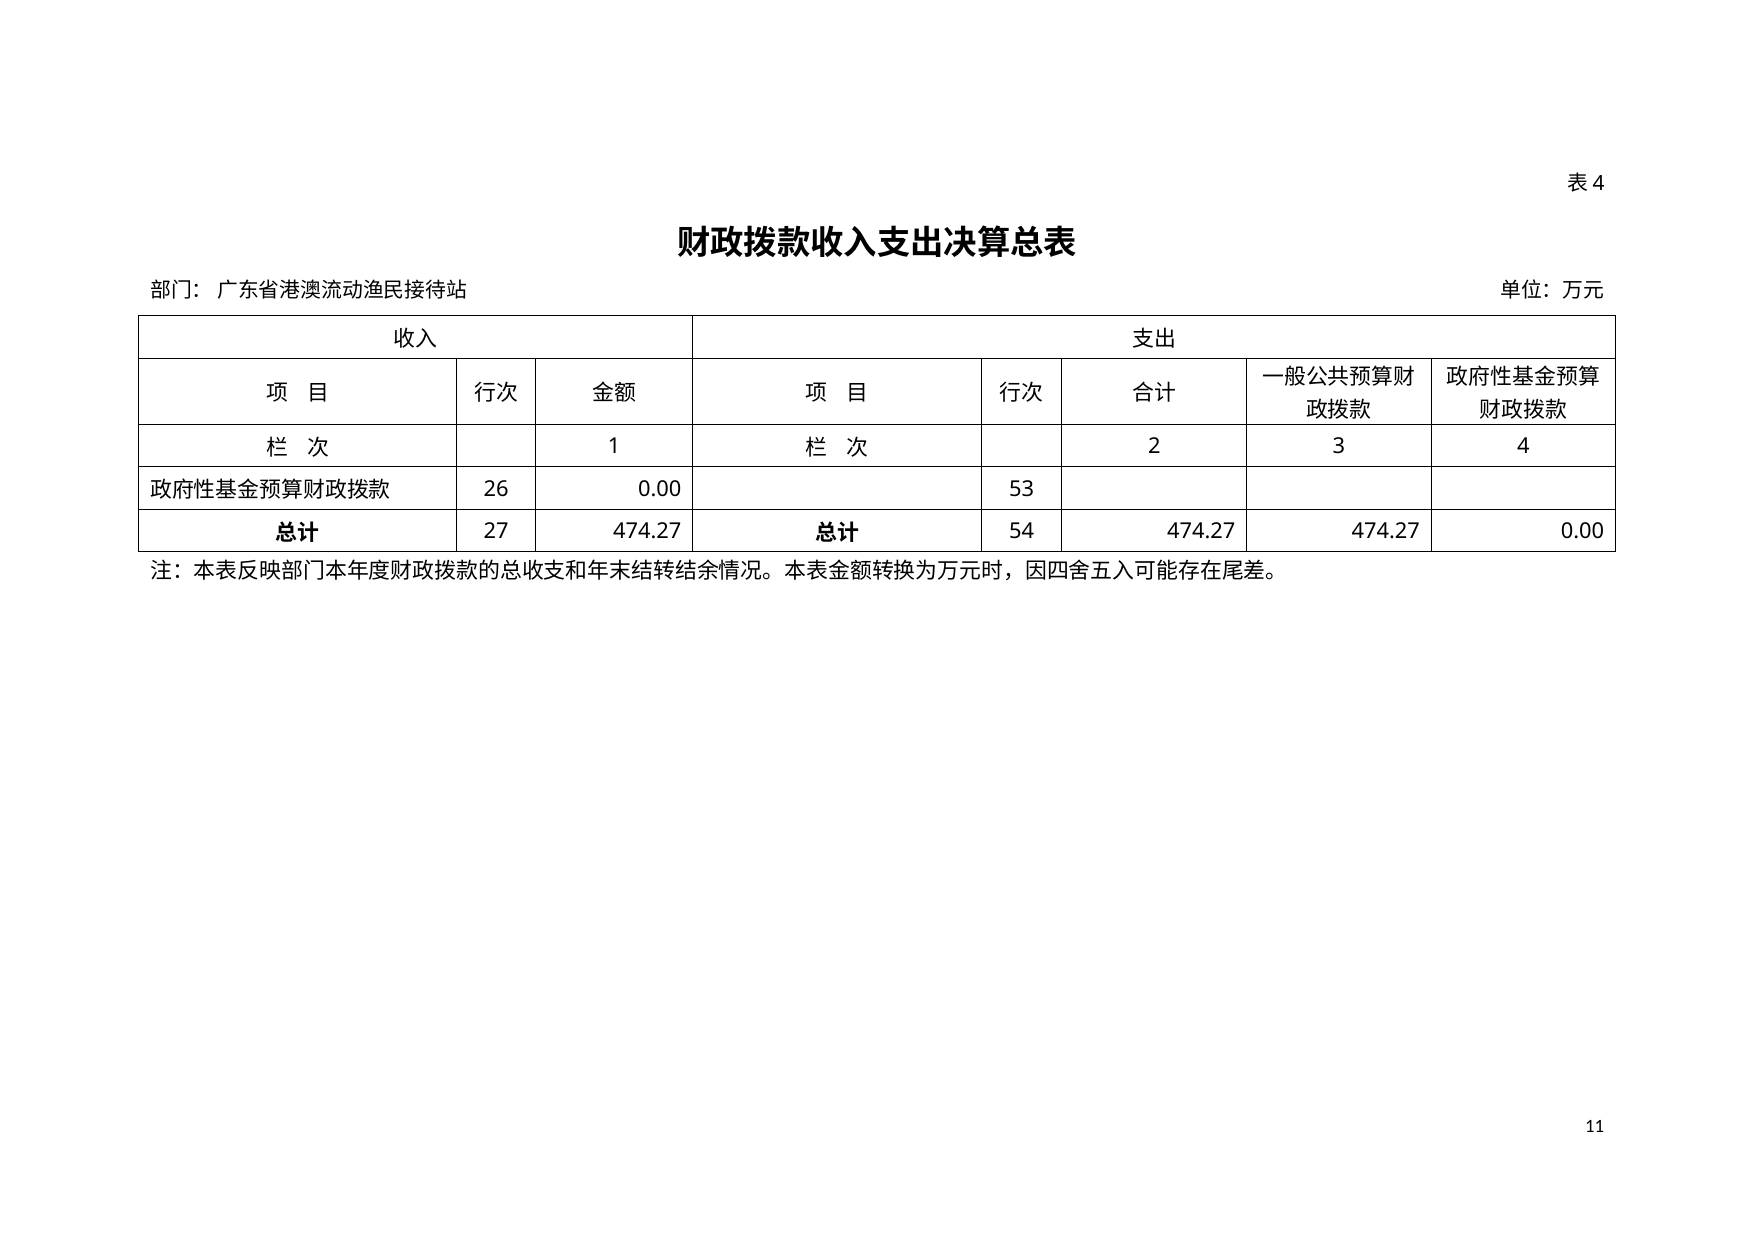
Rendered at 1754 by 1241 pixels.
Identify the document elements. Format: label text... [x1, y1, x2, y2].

table_cell [1247, 467, 1431, 509]
table_cell 53 [982, 467, 1061, 509]
table_cell 3 [1247, 425, 1431, 466]
table_header 表4 [139, 165, 1615, 208]
table_cell 项 目 [139, 359, 456, 424]
table_cell 合计 [1062, 359, 1246, 424]
table_cell 54 [982, 510, 1061, 551]
table_cell 4 [1432, 425, 1615, 466]
table_cell 1 [536, 425, 692, 466]
table_cell 行次 [982, 359, 1061, 424]
table_cell 26 [457, 467, 535, 509]
table_cell 金额 [536, 359, 692, 424]
table_cell 27 [457, 510, 535, 551]
table_cell 财政拨款收入支出决算总表 [139, 208, 1615, 273]
table_cell 行次 [457, 359, 535, 424]
table_cell 政府性基金预算财政拨款 [139, 467, 456, 509]
table_cell 总计 [139, 510, 456, 551]
table_cell 收入 [139, 316, 692, 358]
table_cell [1432, 467, 1615, 509]
table_cell 一般公共预算财政拨款 [1247, 359, 1431, 424]
text 注：本表反映部门本年度财政拨款的总收支和年末结转结余情况。本表金额转换为万元时，因四舍五入可能存在尾差。 [150, 552, 1604, 585]
table_cell 项 目 [693, 359, 981, 424]
table_cell 474.27 [1062, 510, 1246, 551]
table_cell 单位：万元 [1431, 273, 1615, 315]
table_cell [1062, 467, 1246, 509]
table_cell 2 [1062, 425, 1246, 466]
table_cell 474.27 [1247, 510, 1431, 551]
table_cell 栏 次 [139, 425, 456, 466]
table_cell 政府性基金预算财政拨款 [1432, 359, 1615, 424]
table_cell 总计 [693, 510, 981, 551]
table_cell 0.00 [1432, 510, 1615, 551]
table_cell 支出 [693, 316, 1615, 358]
table_cell 栏 次 [693, 425, 981, 466]
table_cell 部门： 广东省港澳流动渔民接待站 [139, 273, 1431, 315]
table_cell 0.00 [536, 467, 692, 509]
table_cell [982, 425, 1061, 466]
table_cell [693, 467, 981, 509]
table_cell 474.27 [536, 510, 692, 551]
table_cell [457, 425, 535, 466]
